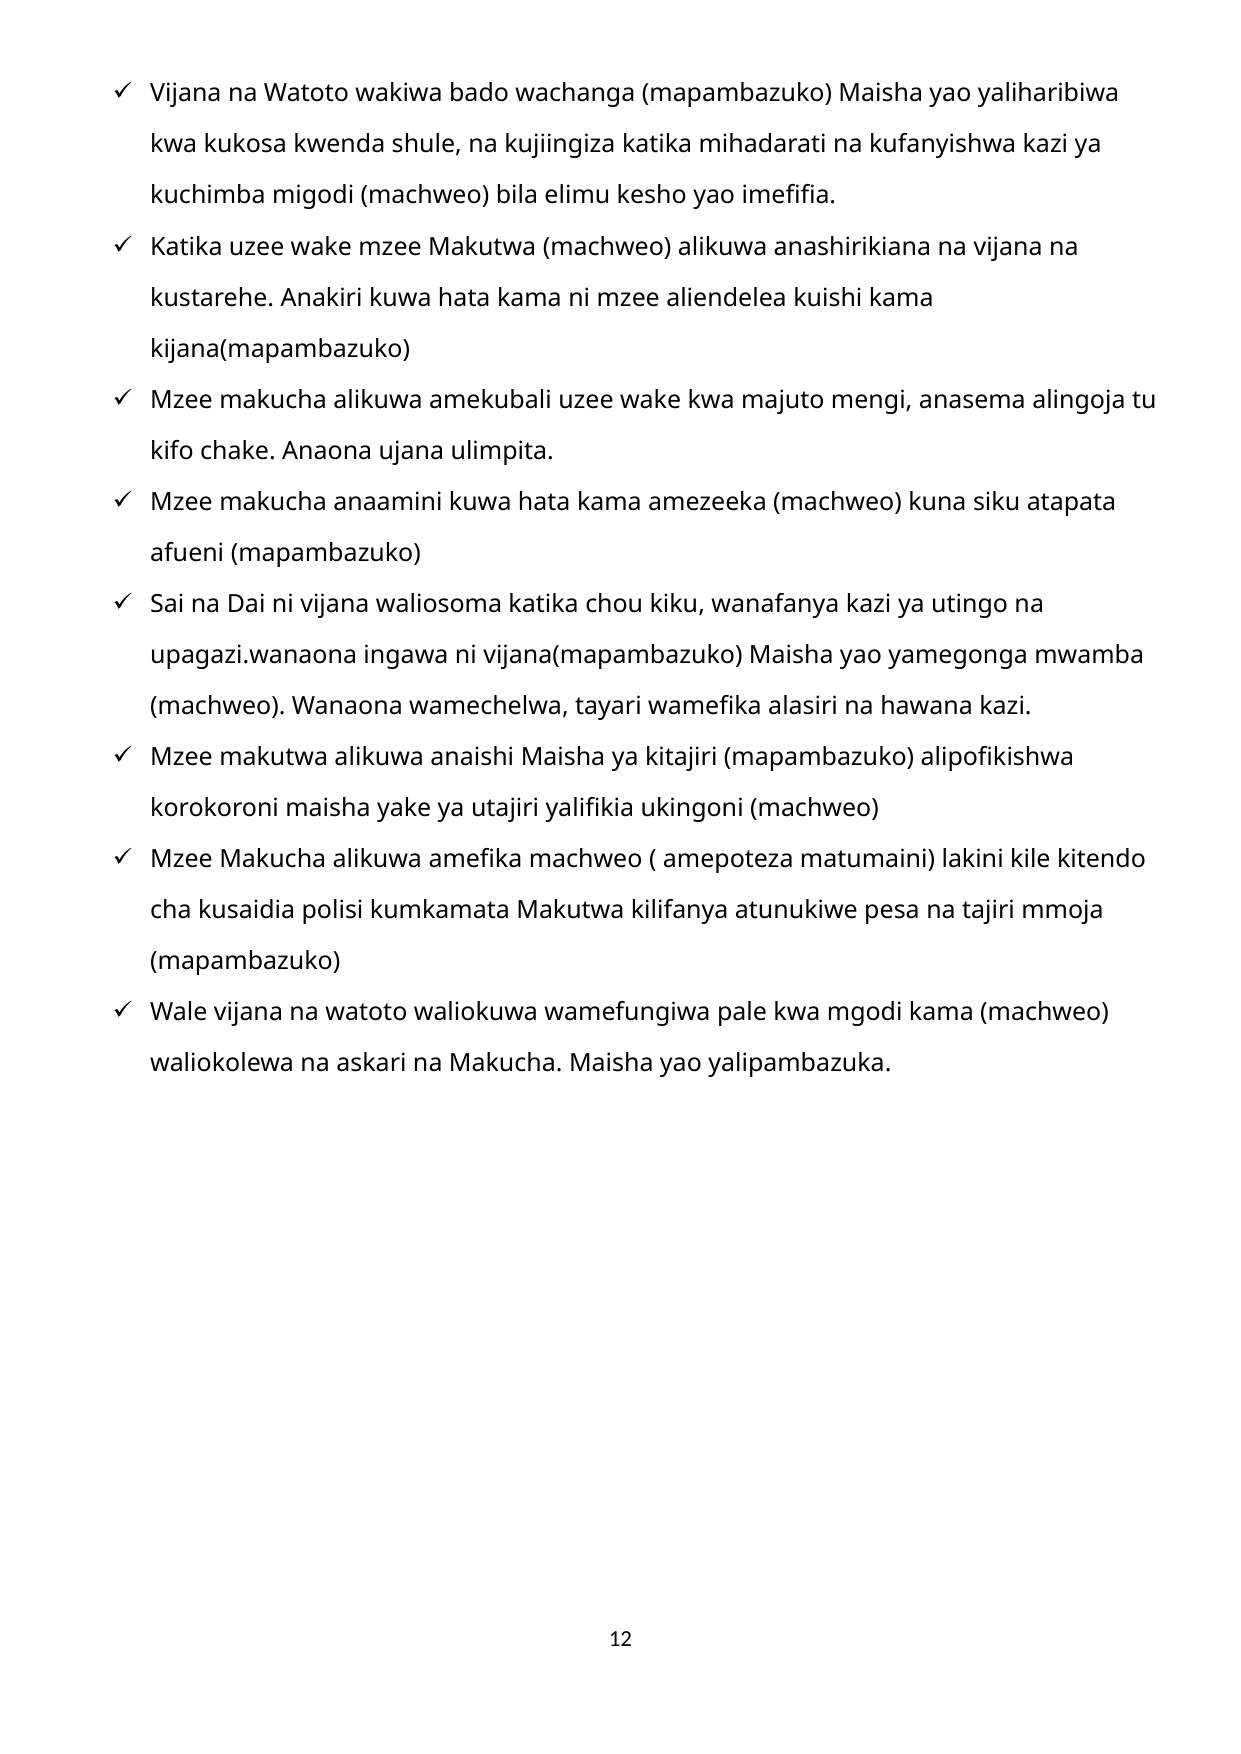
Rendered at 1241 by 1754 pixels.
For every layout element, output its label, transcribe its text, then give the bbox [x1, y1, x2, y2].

list Katika uzee wake mzee Makutwa (machweo) alikuwa anashirikiana na vijana na kustarehe. Anakiri kuwa hata kama ni mzee aliendelea kuishi kama kijana(mapambazuko) [112, 228, 1165, 364]
list Sai na Dai ni vijana waliosoma katika chou kiku, wanafanya kazi ya utingo na upagazi.wanaona ingawa ni vijana(mapambazuko) Maisha yao yamegonga mwamba (machweo). Wanaona wamechelwa, tayari wamefika alasiri na hawana kazi. [112, 585, 1165, 722]
list Mzee makucha anaamini kuwa hata kama amezeeka (machweo) kuna siku atapata afueni (mapambazuko) [112, 483, 1165, 568]
list Mzee makucha alikuwa amekubali uzee wake kwa majuto mengi, anasema alingoja tu kifo chake. Anaona ujana ulimpita. [112, 381, 1165, 466]
list Mzee makutwa alikuwa anaishi Maisha ya kitajiri (mapambazuko) alipofikishwa korokoroni maisha yake ya utajiri yalifikia ukingoni (machweo) [112, 738, 1165, 824]
list Vijana na Watoto wakiwa bado wachanga (mapambazuko) Maisha yao yaliharibiwa kwa kukosa kwenda shule, na kujiingiza katika mihadarati na kufanyishwa kazi ya kuchimba migodi (machweo) bila elimu kesho yao imefifia. [112, 75, 1165, 211]
list Mzee Makucha alikuwa amefika machweo ( amepoteza matumaini) lakini kile kitendo cha kusaidia polisi kumkamata Makutwa kilifanya atunukiwe pesa na tajiri mmoja (mapambazuko) [112, 841, 1165, 977]
list Wale vijana na watoto waliokuwa wamefungiwa pale kwa mgodi kama (machweo) waliokolewa na askari na Makucha. Maisha yao yalipambazuka. [112, 994, 1165, 1079]
